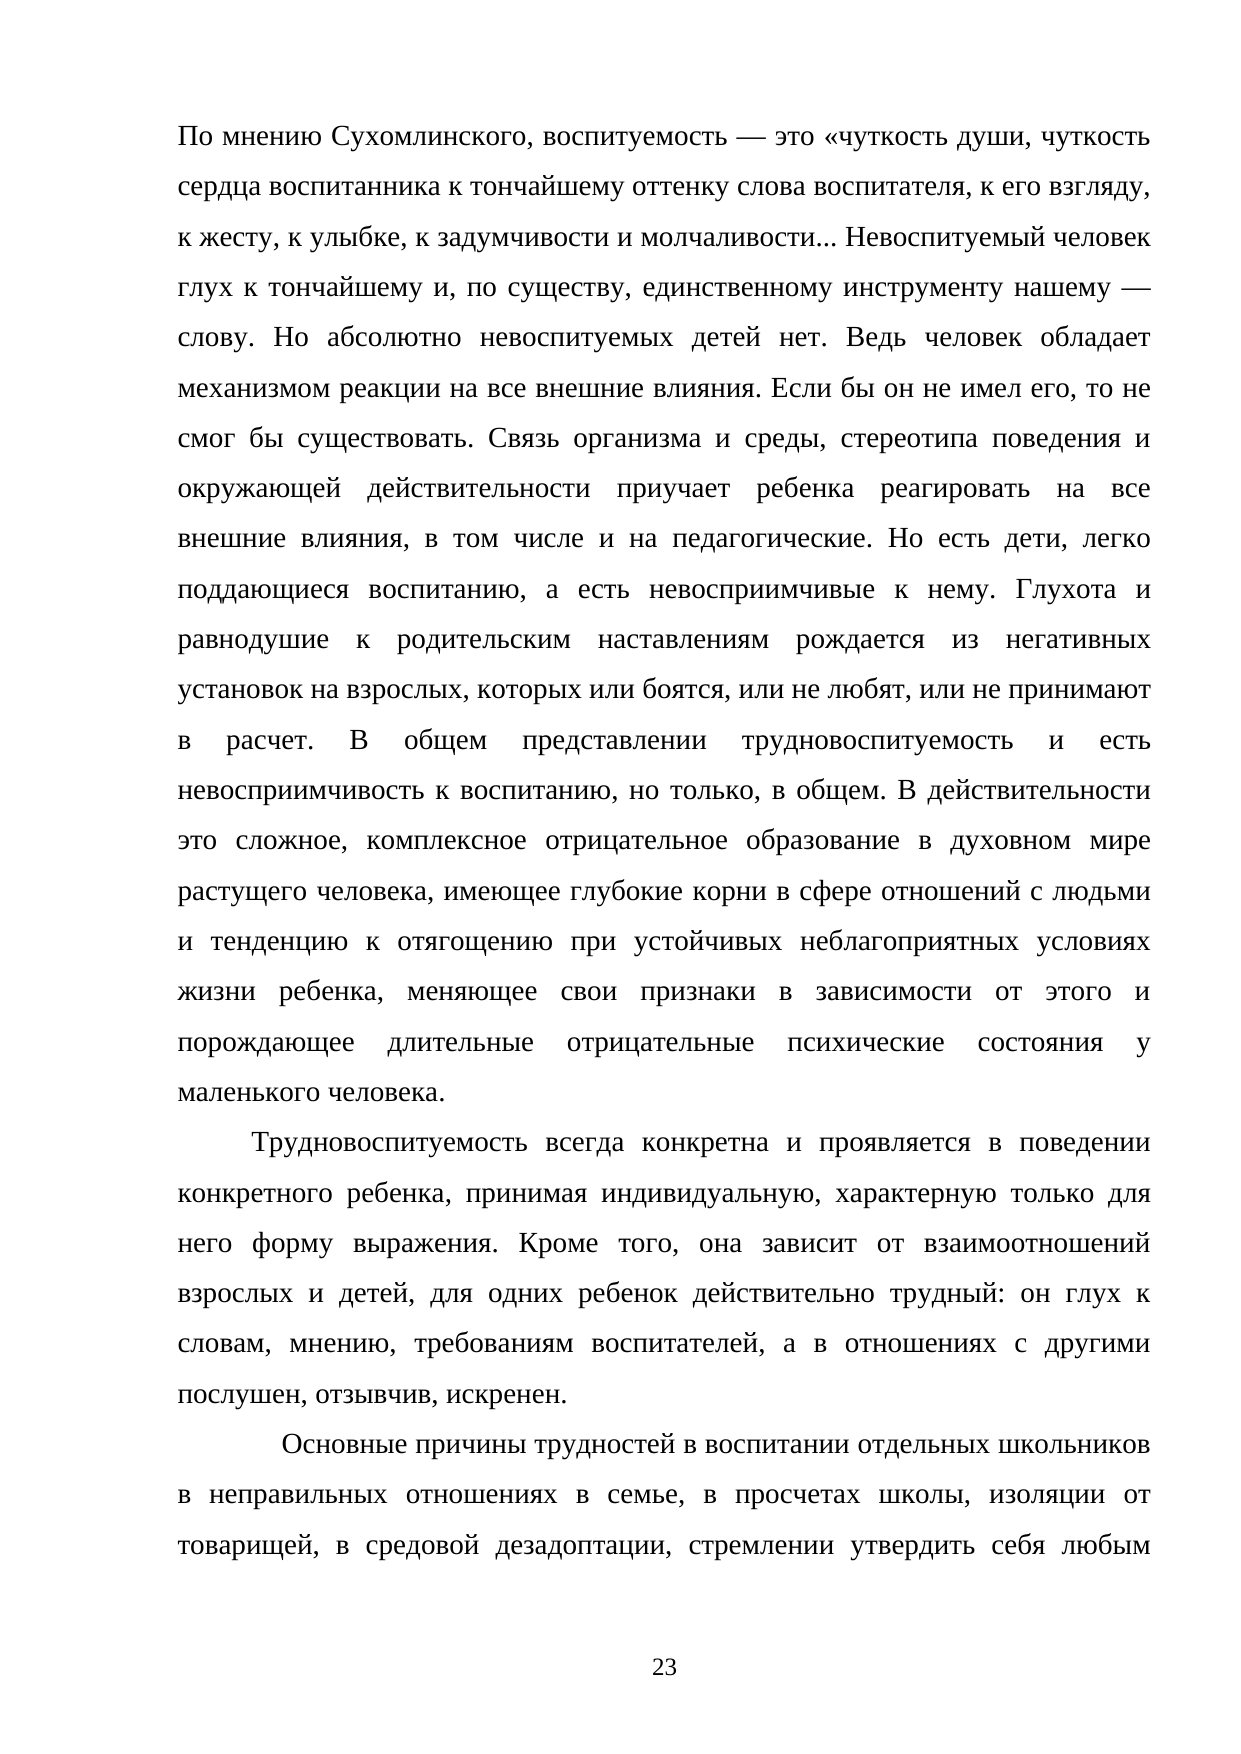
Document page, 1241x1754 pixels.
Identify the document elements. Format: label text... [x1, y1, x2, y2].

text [177, 118, 1152, 1108]
text Трудновоспитуемость всегда конкретна и проявляется в поведении конкретного ребенка, принимая индивидуальную, характерную только для него форму выражения. Кроме того, она зависит от взаимоотношений взрослых и детей, для одних ребенок действительно трудный: он глух к словам, мнению, требованиям воспитателей, а в отношениях с другими послушен, отзывчив, искренен. [177, 1124, 1152, 1409]
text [177, 1426, 1152, 1560]
